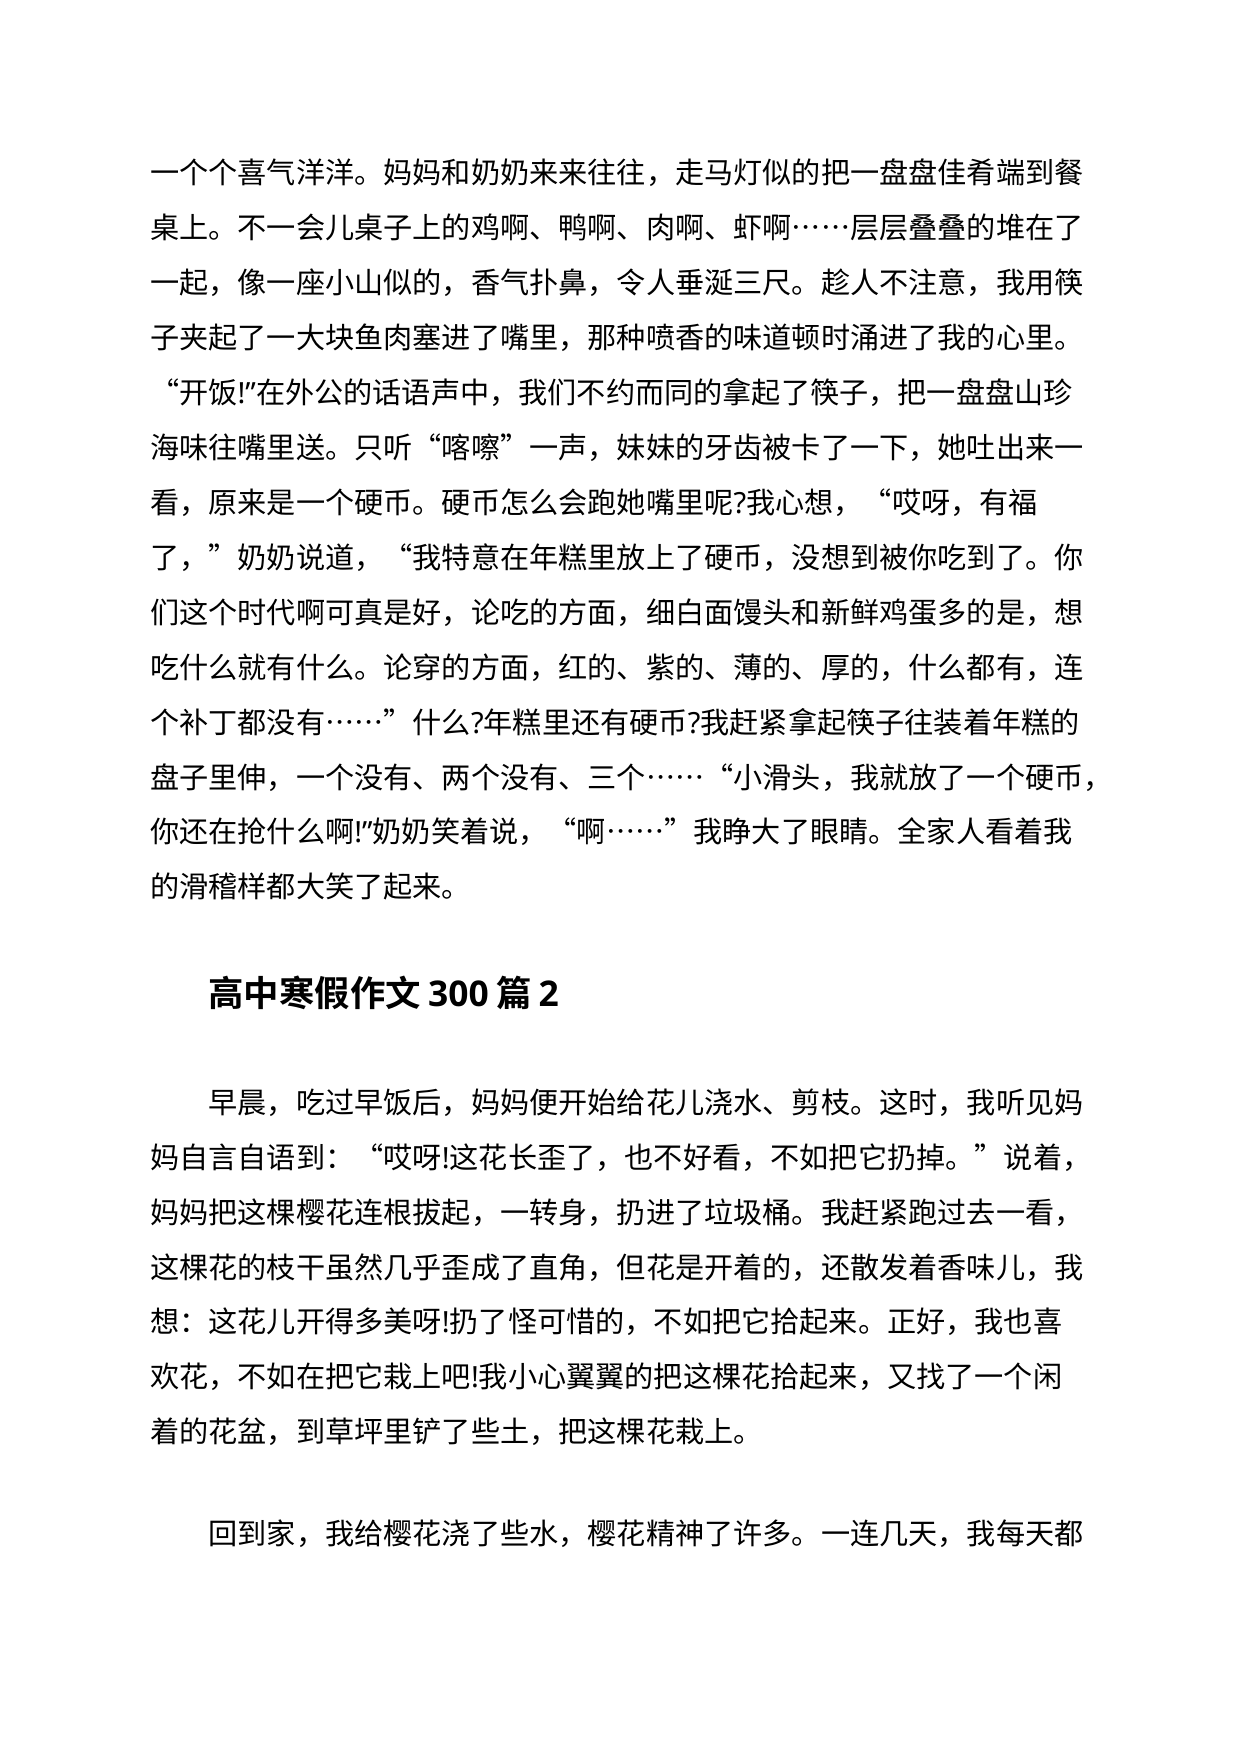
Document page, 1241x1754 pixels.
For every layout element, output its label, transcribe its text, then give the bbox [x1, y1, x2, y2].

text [150, 1511, 1090, 1553]
text 早晨，吃过早饭后，妈妈便开始给花儿浇水、剪枝。这时，我听见妈妈自言自语到：“哎呀!这花长歪了，也不好看，不如把它扔掉。”说着，妈妈把这棵樱花连根拔起，一转身，扔进了垃圾桶。我赶紧跑过去一看，这棵花的枝干虽然几乎歪成了直角，但花是开着的，还散发着香味儿，我想：这花儿开得多美呀!扔了怪可惜的，不如把它拾起来。正好，我也喜欢花，不如在把它栽上吧!我小心翼翼的把这棵花拾起来，又找了一个闲着的花盆，到草坪里铲了些土，把这棵花栽上。 [150, 1079, 1090, 1451]
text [150, 150, 1090, 906]
text 高中寒假作文300篇2 [150, 966, 1090, 1017]
